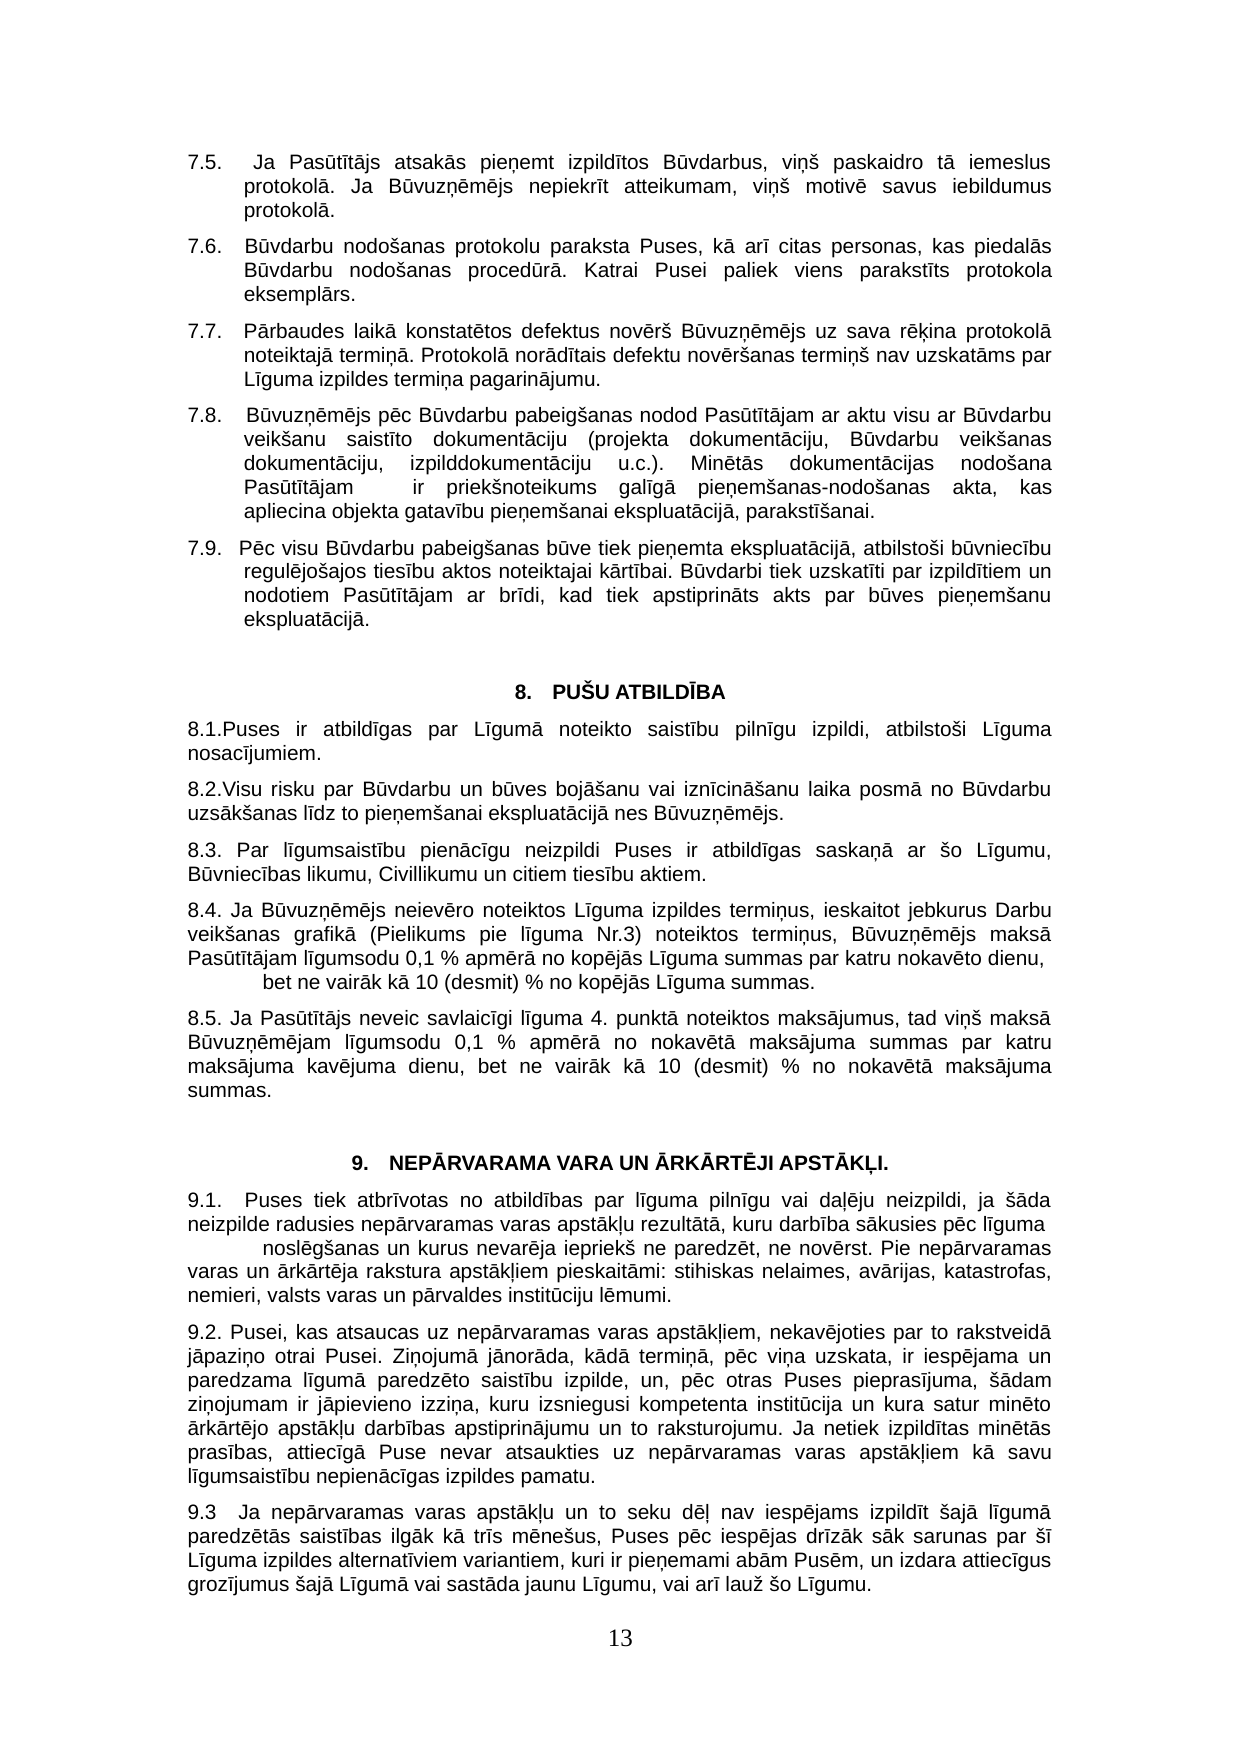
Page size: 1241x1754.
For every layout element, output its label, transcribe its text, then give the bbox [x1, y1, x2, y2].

text 8.4. Ja Būvuzņēmējs neievēro noteiktos Līguma izpildes termiņus, ieskaitot jebkurus Darbu veikšanas grafikā (Pielikums pie līguma Nr.3) noteiktos termiņus, Būvuzņēmējs maksā Pasūtītājam līgumsodu 0,1 % apmērā no kopējās Līguma summas par katru nokavēto dienu, bet ne vairāk kā 10 (desmit) % no kopējās Līguma summas. [187, 898, 1053, 994]
list Pārbaudes laikā konstatētos defektus novērš Būvuzņēmējs uz sava rēķina protokolā noteiktajā termiņā. Protokolā norādītais defektu novēršanas termiņš nav uzskatāms par Līguma izpildes termiņa pagarinājumu. [187, 319, 1053, 391]
list Būvdarbu nodošanas protokolu paraksta Puses, kā arī citas personas, kas piedalās Būvdarbu nodošanas procedūrā. Katrai Pusei paliek viens parakstīts protokola eksemplārs. [187, 234, 1053, 306]
text 8.3. Par līgumsaistību pienācīgu neizpildi Puses ir atbildīgas saskaņā ar šo Līgumu, Būvniecības likumu, Civillikumu un citiem tiesību aktiem. [187, 837, 1053, 885]
text 9.1. Puses tiek atbrīvotas no atbildības par līguma pilnīgu vai daļēju neizpildi, ja šāda neizpilde radusies nepārvaramas varas apstākļu rezultātā, kuru darbība sākusies pēc līguma noslēgšanas un kurus nevarēja iepriekš ne paredzēt, ne novērst. Pie nepārvaramas varas un ārkārtēja rakstura apstākļiem pieskaitāmi: stihiskas nelaimes, avārijas, katastrofas, nemieri, valsts varas un pārvaldes institūciju lēmumi. [187, 1187, 1053, 1307]
list Būvuzņēmējs pēc Būvdarbu pabeigšanas nodod Pasūtītājam ar aktu visu ar Būvdarbu veikšanu saistīto dokumentāciju (projekta dokumentāciju, Būvdarbu veikšanas dokumentāciju, izpilddokumentāciju u.c.). Minētās dokumentācijas nodošana Pasūtītājam ir priekšnoteikums galīgā pieņemšanas-nodošanas akta, kas apliecina objekta gatavību pieņemšanai ekspluatācijā, parakstīšanai. [187, 403, 1053, 523]
text 8.2.Visu risku par Būvdarbu un būves bojāšanu vai iznīcināšanu laika posmā no Būvdarbu uzsākšanas līdz to pieņemšanai ekspluatācijā nes Būvuzņēmējs. [187, 777, 1053, 825]
text 8.1.Puses ir atbildīgas par Līgumā noteikto saistību pilnīgu izpildi, atbilstoši Līguma nosacījumiem. [187, 717, 1053, 764]
text 8.5. Ja Pasūtītājs neveic savlaicīgi līguma 4. punktā noteiktos maksājumus, tad viņš maksā Būvuzņēmējam līgumsodu 0,1 % apmērā no nokavētā maksājuma summas par katru maksājuma kavējuma dienu, bet ne vairāk kā 10 (desmit) % no nokavētā maksājuma summas. [187, 1006, 1053, 1102]
text 9.2. Pusei, kas atsaucas uz nepārvaramas varas apstākļiem, nekavējoties par to rakstveidā jāpaziņo otrai Pusei. Ziņojumā jānorāda, kādā termiņā, pēc viņa uzskata, ir iespējama un paredzama līgumā paredzēto saistību izpilde, un, pēc otras Puses pieprasījuma, šādam ziņojumam ir jāpievieno izziņa, kuru izsniegusi kompetenta institūcija un kura satur minēto ārkārtējo apstākļu darbības apstiprinājumu un to raksturojumu. Ja netiek izpildītas minētās prasības, attiecīgā Puse nevar atsaukties uz nepārvaramas varas apstākļiem kā savu līgumsaistību nepienācīgas izpildes pamatu. [187, 1320, 1053, 1487]
text 9.3 Ja nepārvaramas varas apstākļu un to seku dēļ nav iespējams izpildīt šajā līgumā paredzētās saistības ilgāk kā trīs mēnešus, Puses pēc iespējas drīzāk sāk sarunas par šī Līguma izpildes alternatīviem variantiem, kuri ir pieņemami abām Pusēm, un izdara attiecīgus grozījumus šajā Līgumā vai sastāda jaunu Līgumu, vai arī lauž šo Līgumu. [187, 1500, 1053, 1596]
list PUŠU ATBILDĪBA [187, 680, 1053, 704]
list Ja Pasūtītājs atsakās pieņemt izpildītos Būvdarbus, viņš paskaidro tā iemeslus protokolā. Ja Būvuzņēmējs nepiekrīt atteikumam, viņš motivē savus iebildumus protokolā. [187, 150, 1053, 222]
list Pēc visu Būvdarbu pabeigšanas būve tiek pieņemta ekspluatācijā, atbilstoši būvniecību regulējošajos tiesību aktos noteiktajai kārtībai. Būvdarbi tiek uzskatīti par izpildītiem un nodotiem Pasūtītājam ar brīdi, kad tiek apstiprināts akts par būves pieņemšanu ekspluatācijā. [187, 535, 1053, 631]
list NEPĀRVARAMA VARA UN ĀRKĀRTĒJI APSTĀKĻI. [187, 1151, 1053, 1175]
